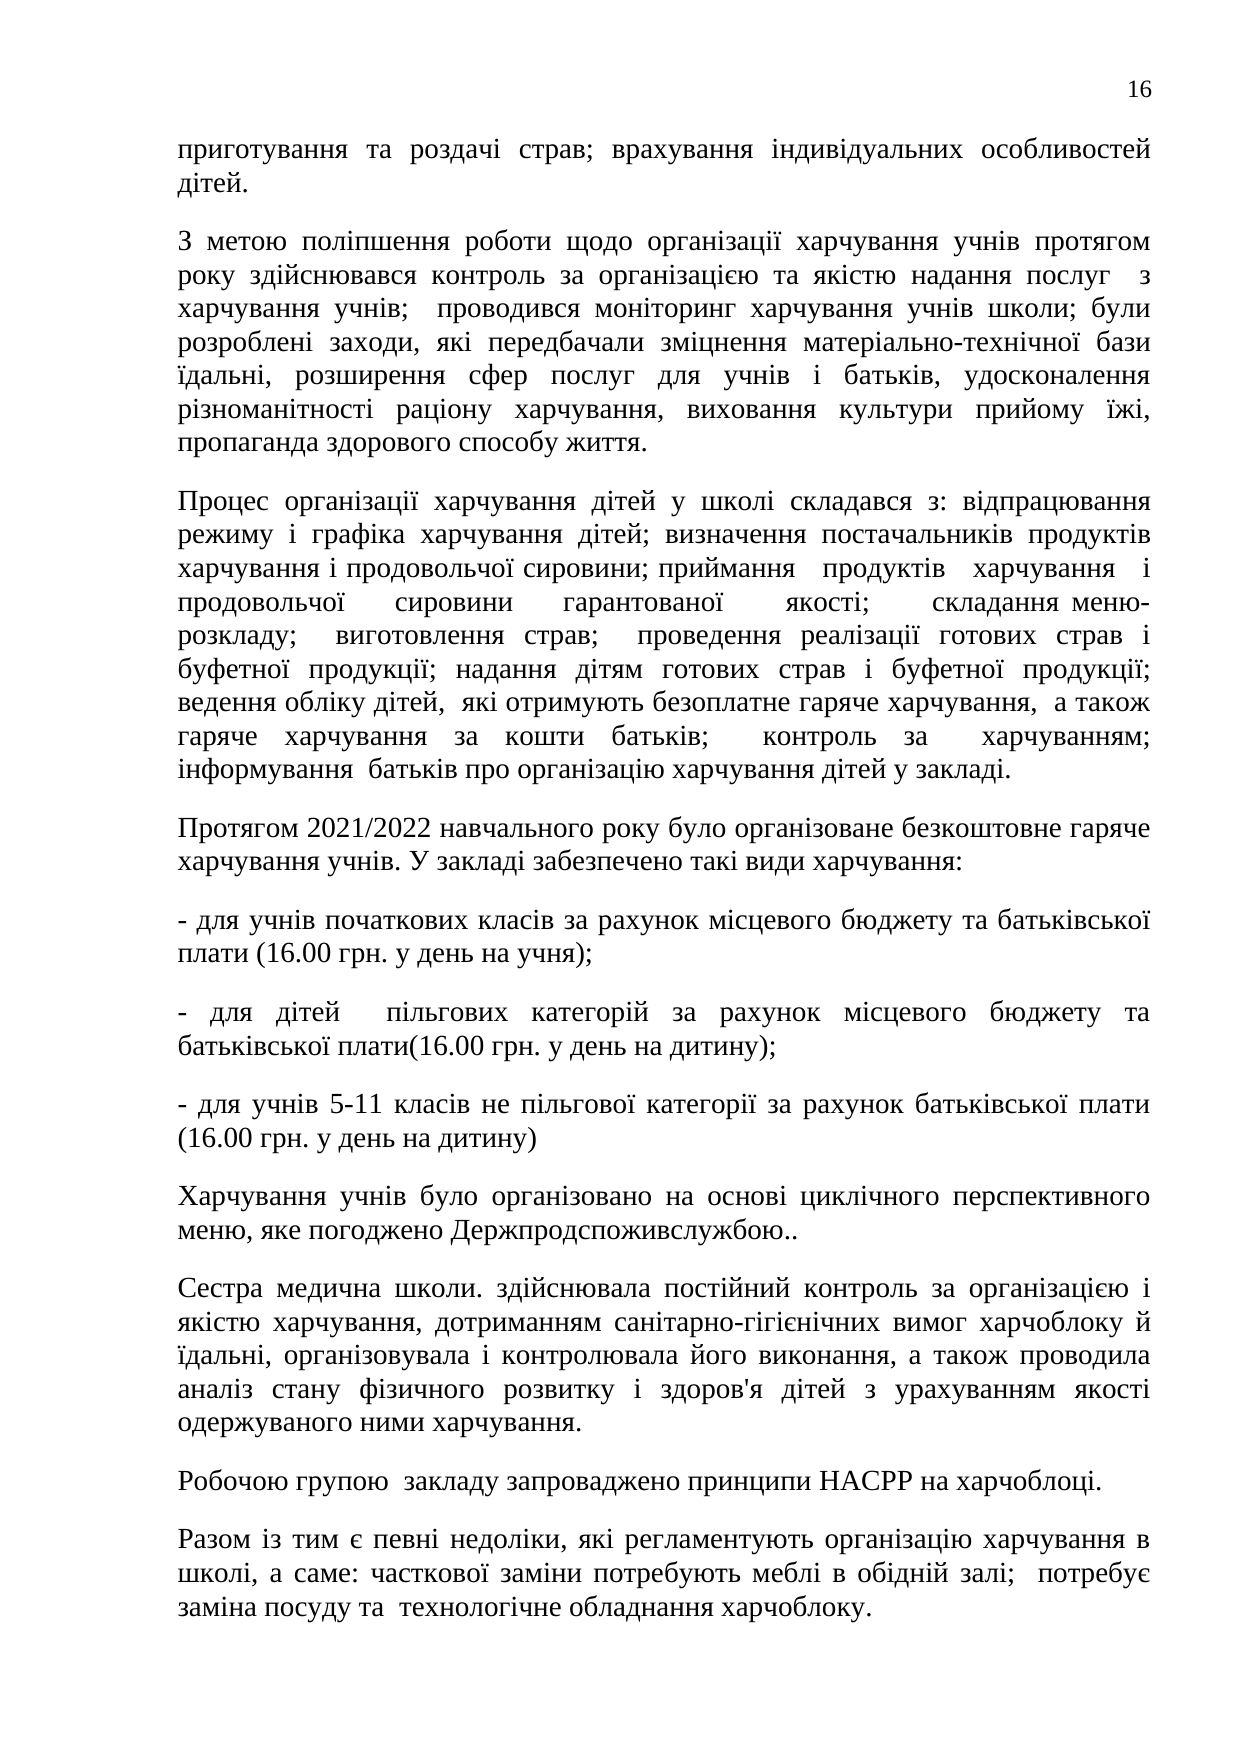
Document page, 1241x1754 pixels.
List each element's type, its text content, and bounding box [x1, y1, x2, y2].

text Протягом 2021/2022 навчального року було організоване безкоштовне гаряче харчування учнів. У закладі забезпечено такі види харчування: [177, 810, 1152, 877]
text Сестра медична школи. здійснювала постійний контроль за організацією і якістю харчування, дотриманням санітарно-гігієнічних вимог харчоблоку й їдальні, організовувала і контролювала його виконання, а також проводила аналіз стану фізичного розвитку і здоров'я дітей з урахуванням якості одержуваного ними харчування. [177, 1270, 1152, 1438]
text Робочою групою закладу запроваджено принципи HACPP на харчоблоці. [177, 1463, 1152, 1497]
text З метою поліпшення роботи щодо організації харчування учнів протягом року здійснювався контроль за організацією та якістю надання послуг з харчування учнів; проводився моніторинг харчування учнів школи; були розроблені заходи, які передбачали зміцнення матеріально-технічної бази їдальні, розширення сфер послуг для учнів і батьків, удосконалення різноманітності раціону харчування, виховання культури прийому їжі, пропаганда здорового способу життя. [177, 223, 1152, 458]
text Разом із тим є певні недоліки, які регламентують організацію харчування в школі, а саме: часткової заміни потребують меблі в обідній залі; потребує заміна посуду та технологічне обладнання харчоблоку. [177, 1522, 1152, 1622]
text - для учнів 5-11 класів не пільгової категорії за рахунок батьківської плати (16.00 грн. у день на дитину) [177, 1086, 1152, 1153]
text - для дітей пільгових категорій за рахунок місцевого бюджету та батьківської плати(16.00 грн. у день на дитину); [177, 994, 1152, 1061]
text Харчування учнів було організовано на основі циклічного перспективного меню, яке погоджено Держпродспоживслужбою.. [177, 1178, 1152, 1245]
text Процес організації харчування дітей у школі складався з: відпрацювання режиму і графіка харчування дітей; визначення постачальників продуктів харчування і продовольчої сировини; приймання продуктів харчування і продовольчої сировини гарантованої якості; складання меню-розкладу; виготовлення страв; проведення реалізації готових страв і буфетної продукції; надання дітям готових страв і буфетної продукції; ведення обліку дітей, які отримують безоплатне гаряче харчування, а також гаряче харчування за кошти батьків; контроль за харчуванням; інформування батьків про організацію харчування дітей у закладі. [177, 483, 1152, 785]
text - для учнів початкових класів за рахунок місцевого бюджету та батьківської плати (16.00 грн. у день на учня); [177, 902, 1152, 969]
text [177, 131, 1152, 198]
